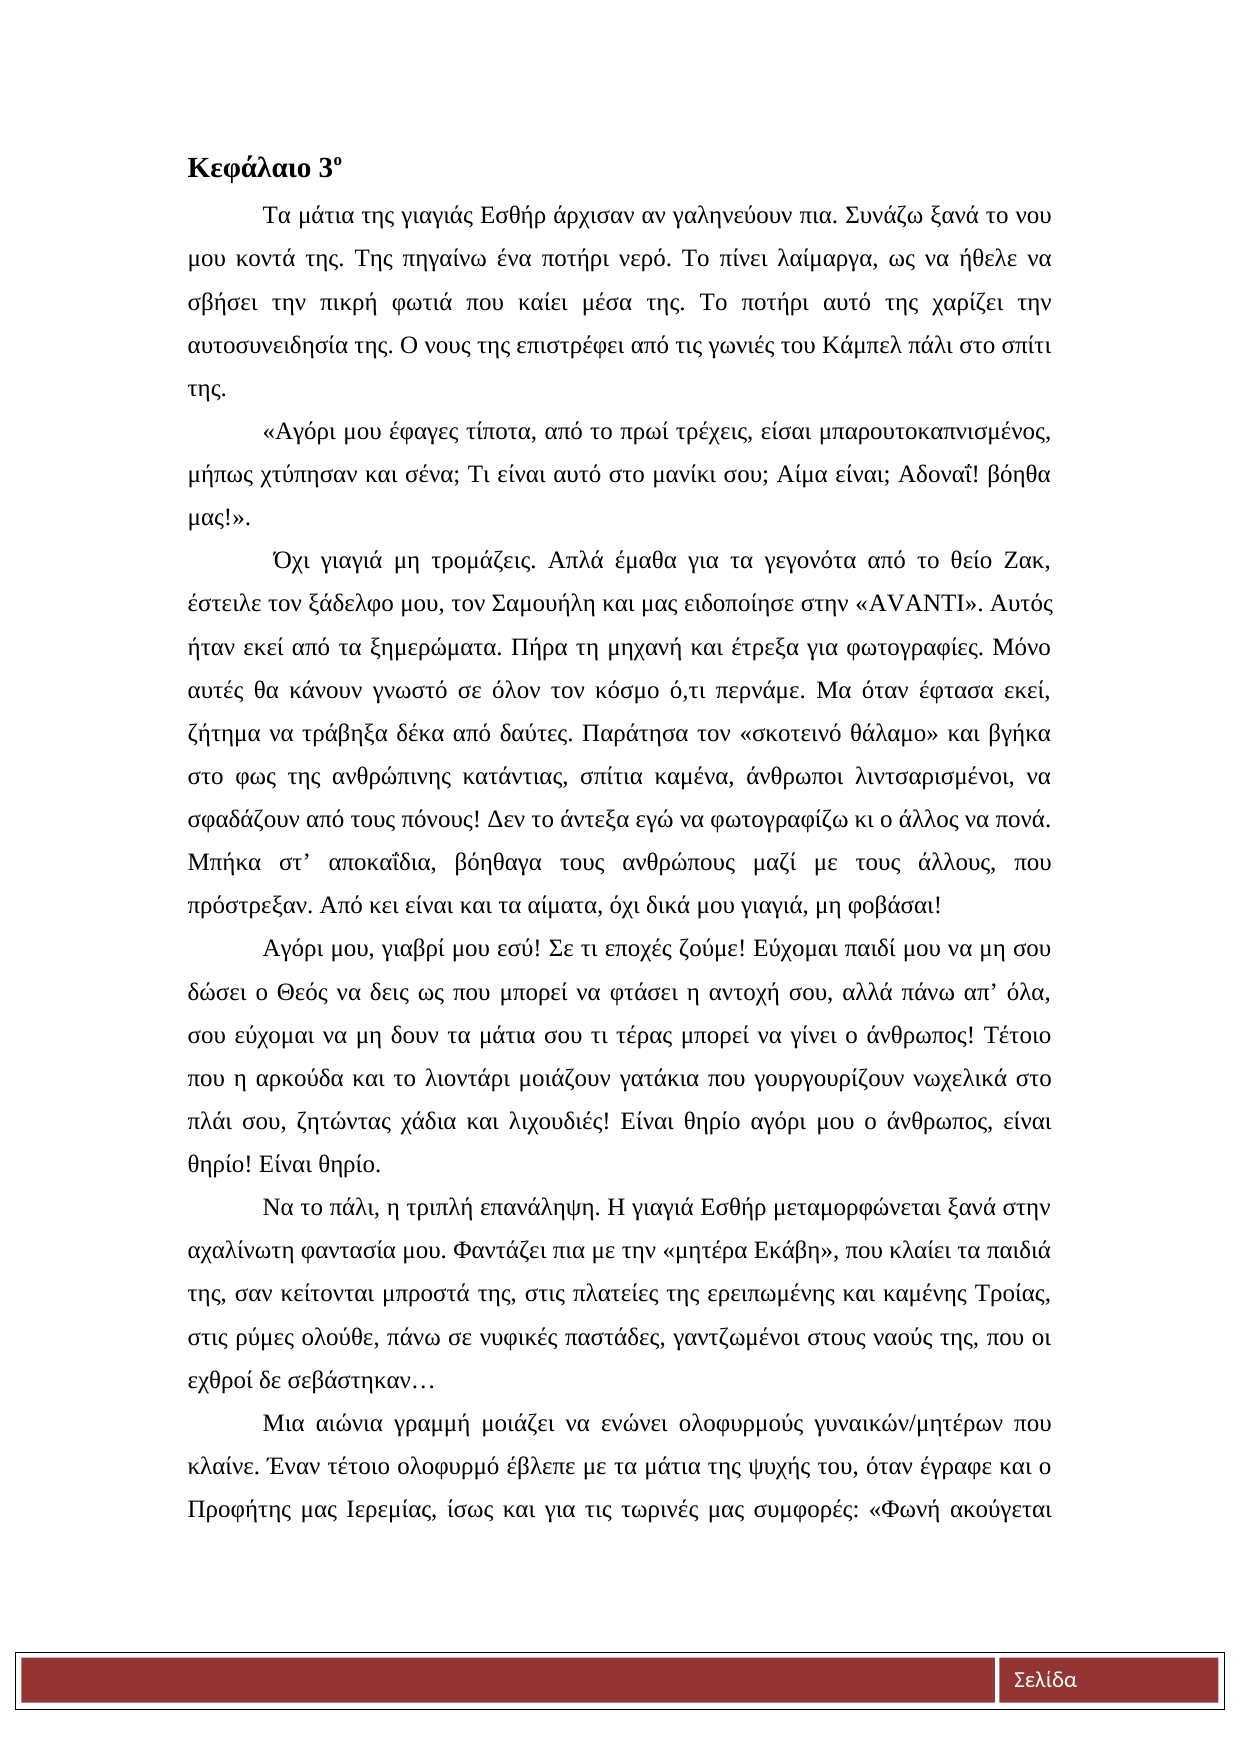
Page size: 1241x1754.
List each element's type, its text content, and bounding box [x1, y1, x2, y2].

text Κεφάλαιο 3ο [187, 150, 1053, 183]
text Τα μάτια της γιαγιάς Εσθήρ άρχισαν αν γαληνεύουν πια. Συνάζω ξανά το νου μου κοντά της. Της πηγαίνω ένα ποτήρι νερό. Το πίνει λαίμαργα, ως να ήθελε να σβήσει την πικρή φωτιά που καίει μέσα της. Το ποτήρι αυτό της χαρίζει την αυτοσυνειδησία της. Ο νους της επιστρέφει από τις γωνιές του Κάμπελ πάλι στο σπίτι της. [187, 200, 1053, 402]
text Όχι γιαγιά μη τρομάζεις. Απλά έμαθα για τα γεγονότα από το θείο Ζακ, έστειλε τον ξάδελφο μου, τον Σαμουήλη και μας ειδοποίησε στην «AVANTI». Αυτός ήταν εκεί από τα ξημερώματα. Πήρα τη μηχανή και έτρεξα για φωτογραφίες. Μόνο αυτές θα κάνουν γνωστό σε όλον τον κόσμο ό,τι περνάμε. Μα όταν έφτασα εκεί, ζήτημα να τράβηξα δέκα από δαύτες. Παράτησα τον «σκοτεινό θάλαμο» και βγήκα στο φως της ανθρώπινης κατάντιας, σπίτια καμένα, άνθρωποι λιντσαρισμένοι, να σφαδάζουν από τους πόνους! Δεν το άντεξα εγώ να φωτογραφίζω κι ο άλλος να πονά. Μπήκα στ’ αποκαΐδια, βόηθαγα τους ανθρώπους μαζί με τους άλλους, που πρόστρεξαν. Από κει είναι και τα αίματα, όχι δικά μου γιαγιά, μη φοβάσαι! [187, 545, 1053, 919]
text Αγόρι μου, γιαβρί μου εσύ! Σε τι εποχές ζούμε! Εύχομαι παιδί μου να μη σου δώσει ο Θεός να δεις ως που μπορεί να φτάσει η αντοχή σου, αλλά πάνω απ’ όλα, σου εύχομαι να μη δουν τα μάτια σου τι τέρας μπορεί να γίνει ο άνθρωπος! Τέτοιο που η αρκούδα και το λιοντάρι μοιάζουν γατάκια που γουργουρίζουν νωχελικά στο πλάι σου, ζητώντας χάδια και λιχουδιές! Είναι θηρίο αγόρι μου ο άνθρωπος, είναι θηρίο! Είναι θηρίο. [187, 933, 1053, 1178]
text «Αγόρι μου έφαγες τίποτα, από το πρωί τρέχεις, είσαι μπαρουτοκαπνισμένος, μήπως χτύπησαν και σένα; Τι είναι αυτό στο μανίκι σου; Αίμα είναι; Αδοναΐ! βόηθα μας!». [187, 416, 1053, 531]
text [187, 1408, 1053, 1523]
text Να το πάλι, η τριπλή επανάληψη. Η γιαγιά Εσθήρ μεταμορφώνεται ξανά στην αχαλίνωτη φαντασία μου. Φαντάζει πια με την «μητέρα Εκάβη», που κλαίει τα παιδιά της, σαν κείτονται μπροστά της, στις πλατείες της ερειπωμένης και καμένης Τροίας, στις ρύμες ολούθε, πάνω σε νυφικές παστάδες, γαντζωμένοι στους ναούς της, που οι εχθροί δε σεβάστηκαν… [187, 1192, 1053, 1393]
